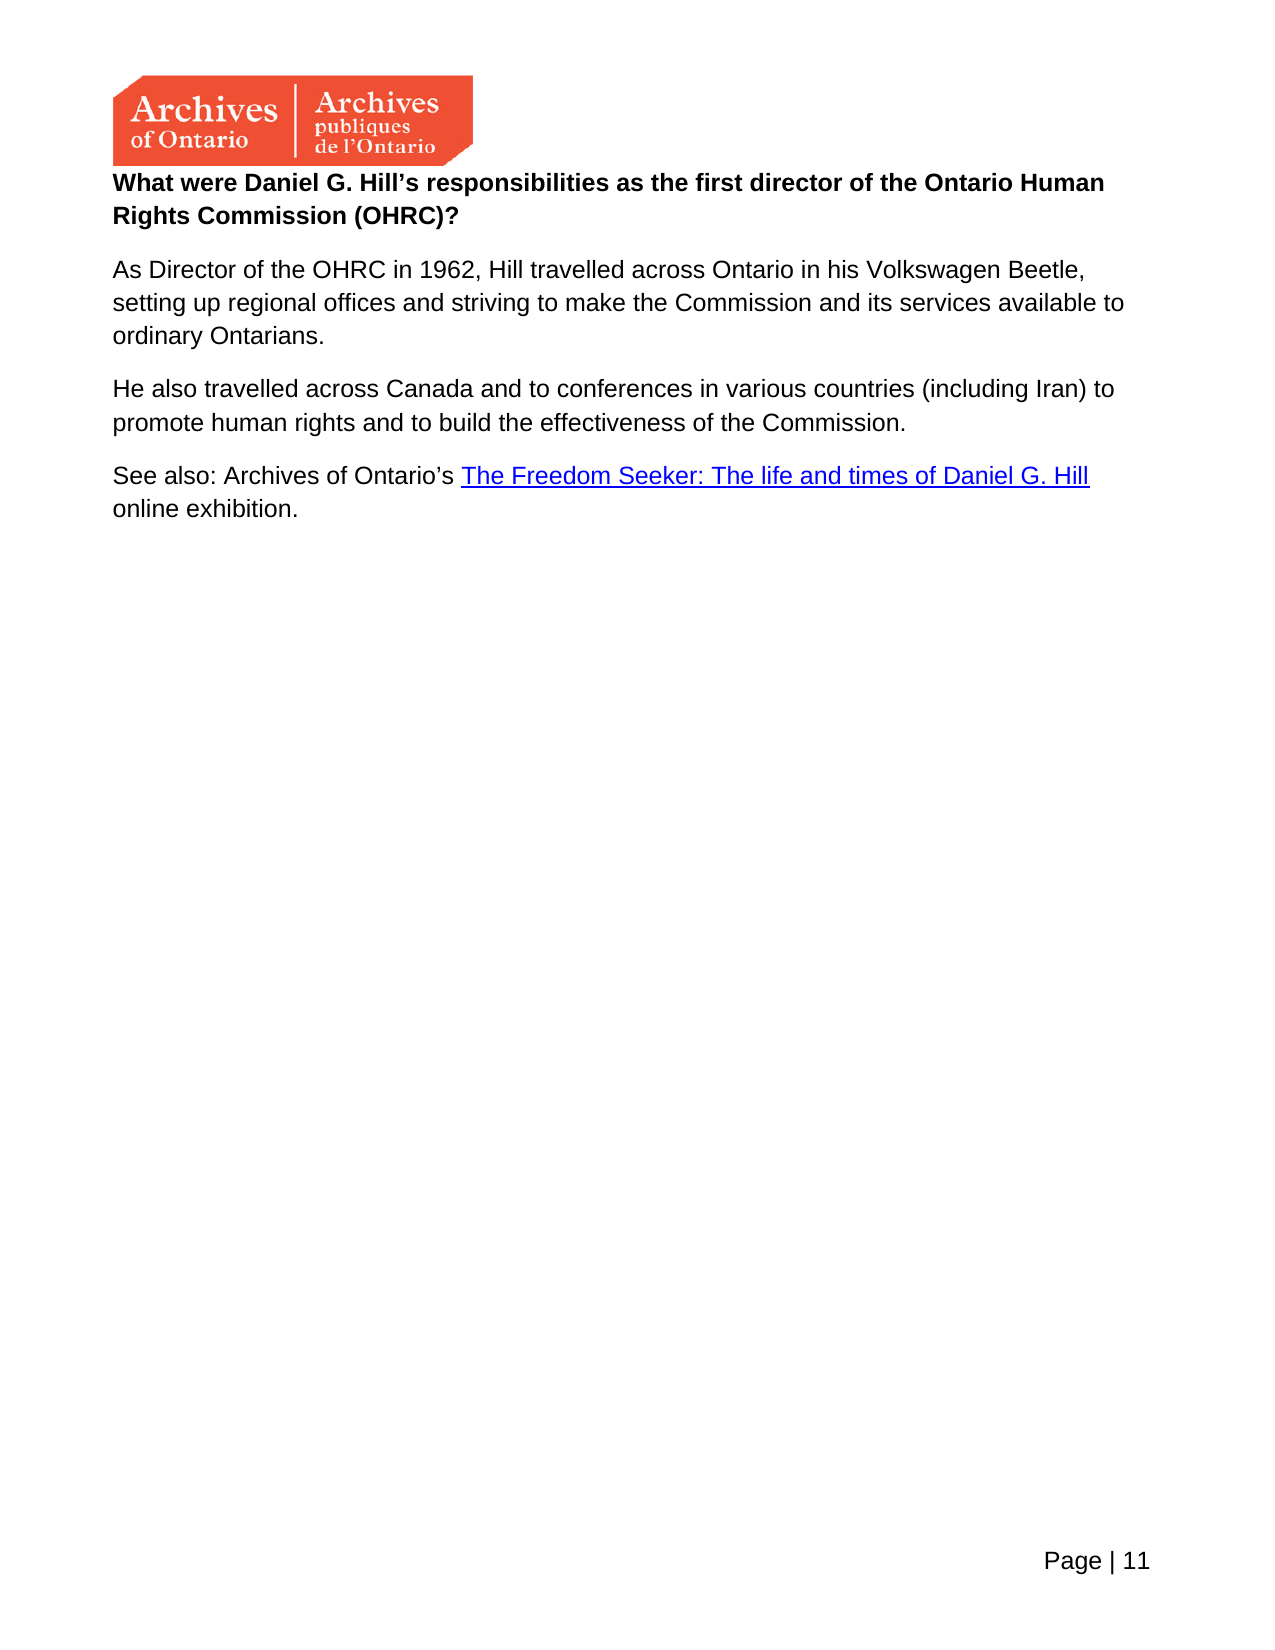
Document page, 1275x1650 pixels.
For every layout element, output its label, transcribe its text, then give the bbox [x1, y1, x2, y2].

text He also travelled across Canada and to conferences in various countries (including Iran) to promote human rights and to build the effectiveness of the Commission. [112, 374, 1150, 436]
picture [112, 75, 474, 168]
text What were Daniel G. Hill’s responsibilities as the first director of the Ontario Human Rights Commission (OHRC)? [112, 168, 1150, 229]
text See also: Archives of Ontario’s The Freedom Seeker: The life and times of Daniel G. Hill online exhibition. [112, 461, 1150, 523]
text As Director of the OHRC in 1962, Hill travelled across Ontario in his Volkswagen Beetle, setting up regional offices and striving to make the Commission and its services available to ordinary Ontarians. [112, 254, 1150, 349]
